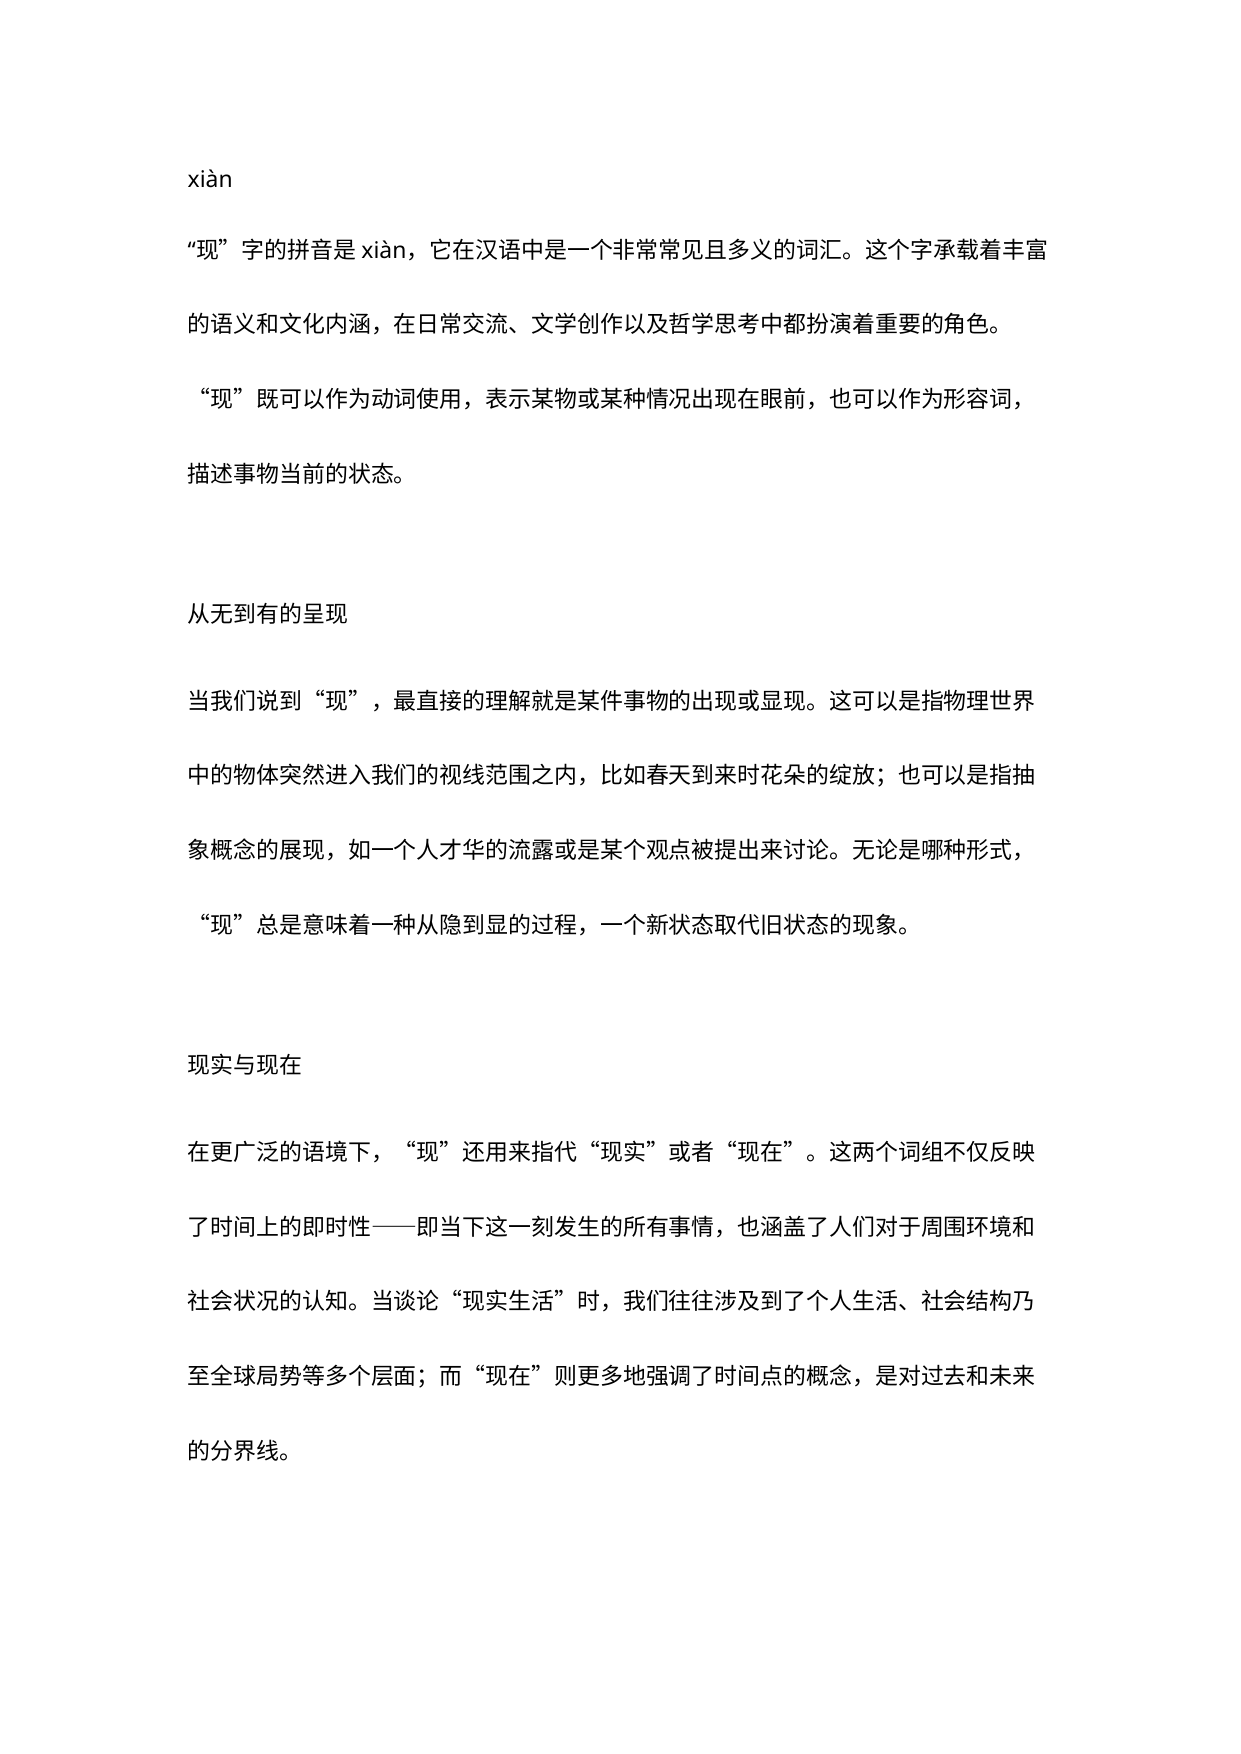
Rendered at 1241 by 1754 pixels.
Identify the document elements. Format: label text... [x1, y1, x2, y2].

text “现”字的拼音是 xiàn，它在汉语中是一个非常常见且多义的词汇。这个字承载着丰富的语义和文化内涵，在日常交流、文学创作以及哲学思考中都扮演着重要的角色。“现”既可以作为动词使用，表示某物或某种情况出现在眼前，也可以作为形容词，描述事物当前的状态。 [187, 216, 1053, 505]
text 当我们说到“现”，最直接的理解就是某件事物的出现或显现。这可以是指物理世界中的物体突然进入我们的视线范围之内，比如春天到来时花朵的绽放；也可以是指抽象概念的展现，如一个人才华的流露或是某个观点被提出来讨论。无论是哪种形式，“现”总是意味着一种从隐到显的过程，一个新状态取代旧状态的现象。 [187, 667, 1053, 956]
text xiàn [187, 162, 1053, 194]
text 在更广泛的语境下，“现”还用来指代“现实”或者“现在”。这两个词组不仅反映了时间上的即时性——即当下这一刻发生的所有事情，也涵盖了人们对于周围环境和社会状况的认知。当谈论“现实生活”时，我们往往涉及到了个人生活、社会结构乃至全球局势等多个层面；而“现在”则更多地强调了时间点的概念，是对过去和未来的分界线。 [187, 1118, 1053, 1482]
text 从无到有的呈现 [187, 580, 1053, 645]
text 现实与现在 [187, 1031, 1053, 1096]
